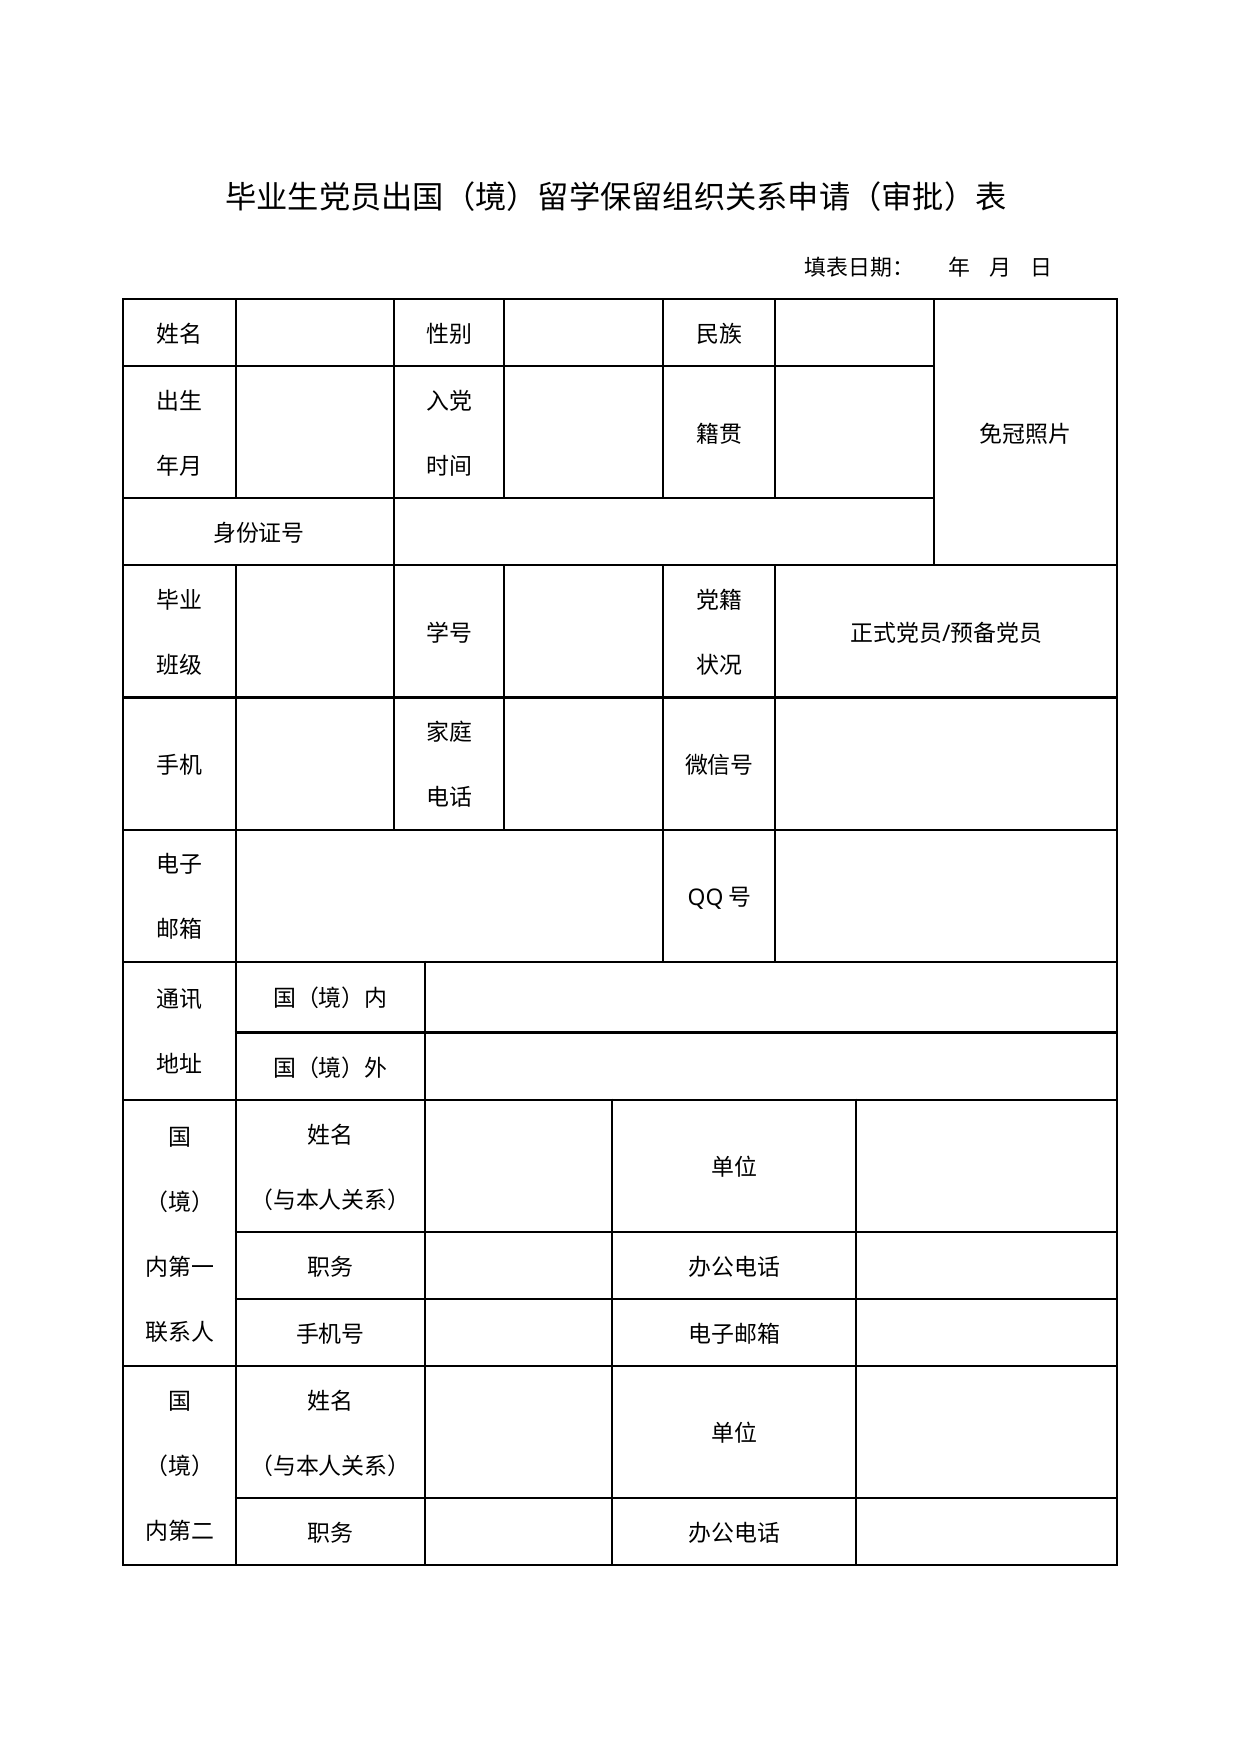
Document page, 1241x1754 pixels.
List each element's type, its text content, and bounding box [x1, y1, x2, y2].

table_cell [426, 1101, 611, 1231]
table_cell [857, 1300, 1116, 1365]
table_cell [426, 1367, 611, 1497]
table_cell QQ号 [664, 831, 774, 961]
table_header 民族 [664, 300, 774, 365]
table_cell 手机 [124, 699, 235, 828]
table_cell [776, 367, 933, 497]
table_cell [426, 1034, 1116, 1098]
table_cell [426, 1499, 611, 1564]
table_cell [426, 963, 1116, 1031]
table_header [776, 300, 933, 365]
table_cell [505, 699, 662, 828]
table_cell 入党 时间 [395, 367, 503, 497]
table_cell 职务 [237, 1499, 424, 1564]
table_cell 正式党员/预备党员 [776, 566, 1116, 696]
table_cell [776, 699, 1116, 828]
table_cell [237, 831, 662, 961]
table_cell 国（境）内 [237, 963, 424, 1031]
table_header 免冠照片 [935, 300, 1116, 564]
table_cell [395, 499, 933, 564]
text 毕业生党员出国（境）留学保留组织关系申请（审批）表 [131, 162, 1053, 227]
table_cell 电子邮箱 [613, 1300, 855, 1365]
table_header [505, 300, 662, 365]
table_cell 毕业 班级 [124, 566, 235, 696]
table_cell 手机号 [237, 1300, 424, 1365]
table_cell [505, 566, 662, 696]
table_cell [237, 566, 393, 696]
table_cell [505, 367, 662, 497]
table_cell 单位 [613, 1101, 855, 1231]
table_cell 姓名 （与本人关系） [237, 1367, 424, 1497]
table_cell [857, 1101, 1116, 1231]
table_cell [776, 831, 1116, 961]
table_cell [237, 367, 393, 497]
table_cell 出生 年月 [124, 367, 235, 497]
table_cell [426, 1300, 611, 1365]
table_cell 单位 [613, 1367, 855, 1497]
table_cell 身份证号 [124, 499, 393, 564]
table_cell 党籍 状况 [664, 566, 774, 696]
table_cell 姓名 （与本人关系） [237, 1101, 424, 1231]
table_cell 办公电话 [613, 1499, 855, 1564]
table_cell [426, 1233, 611, 1298]
table_header [237, 300, 393, 365]
table_cell 通讯 地址 [124, 963, 235, 1098]
table_cell [857, 1499, 1116, 1564]
table_cell [857, 1367, 1116, 1497]
table_cell 家庭 电话 [395, 699, 503, 828]
table_cell 学号 [395, 566, 503, 696]
text 填表日期： 年 月 日 [131, 250, 1053, 282]
table_header 性别 [395, 300, 503, 365]
table_cell 国（境）内第一联系人 [124, 1101, 235, 1365]
table_cell 国（境）内第二联系人 [124, 1367, 235, 1564]
table_cell 国（境）外 [237, 1034, 424, 1098]
table_cell 籍贯 [664, 367, 774, 497]
table_cell 电子 邮箱 [124, 831, 235, 961]
table_cell 职务 [237, 1233, 424, 1298]
table_header 姓名 [124, 300, 235, 365]
table_cell [237, 699, 393, 828]
table_cell 微信号 [664, 699, 774, 828]
table_cell [857, 1233, 1116, 1298]
table_cell 办公电话 [613, 1233, 855, 1298]
